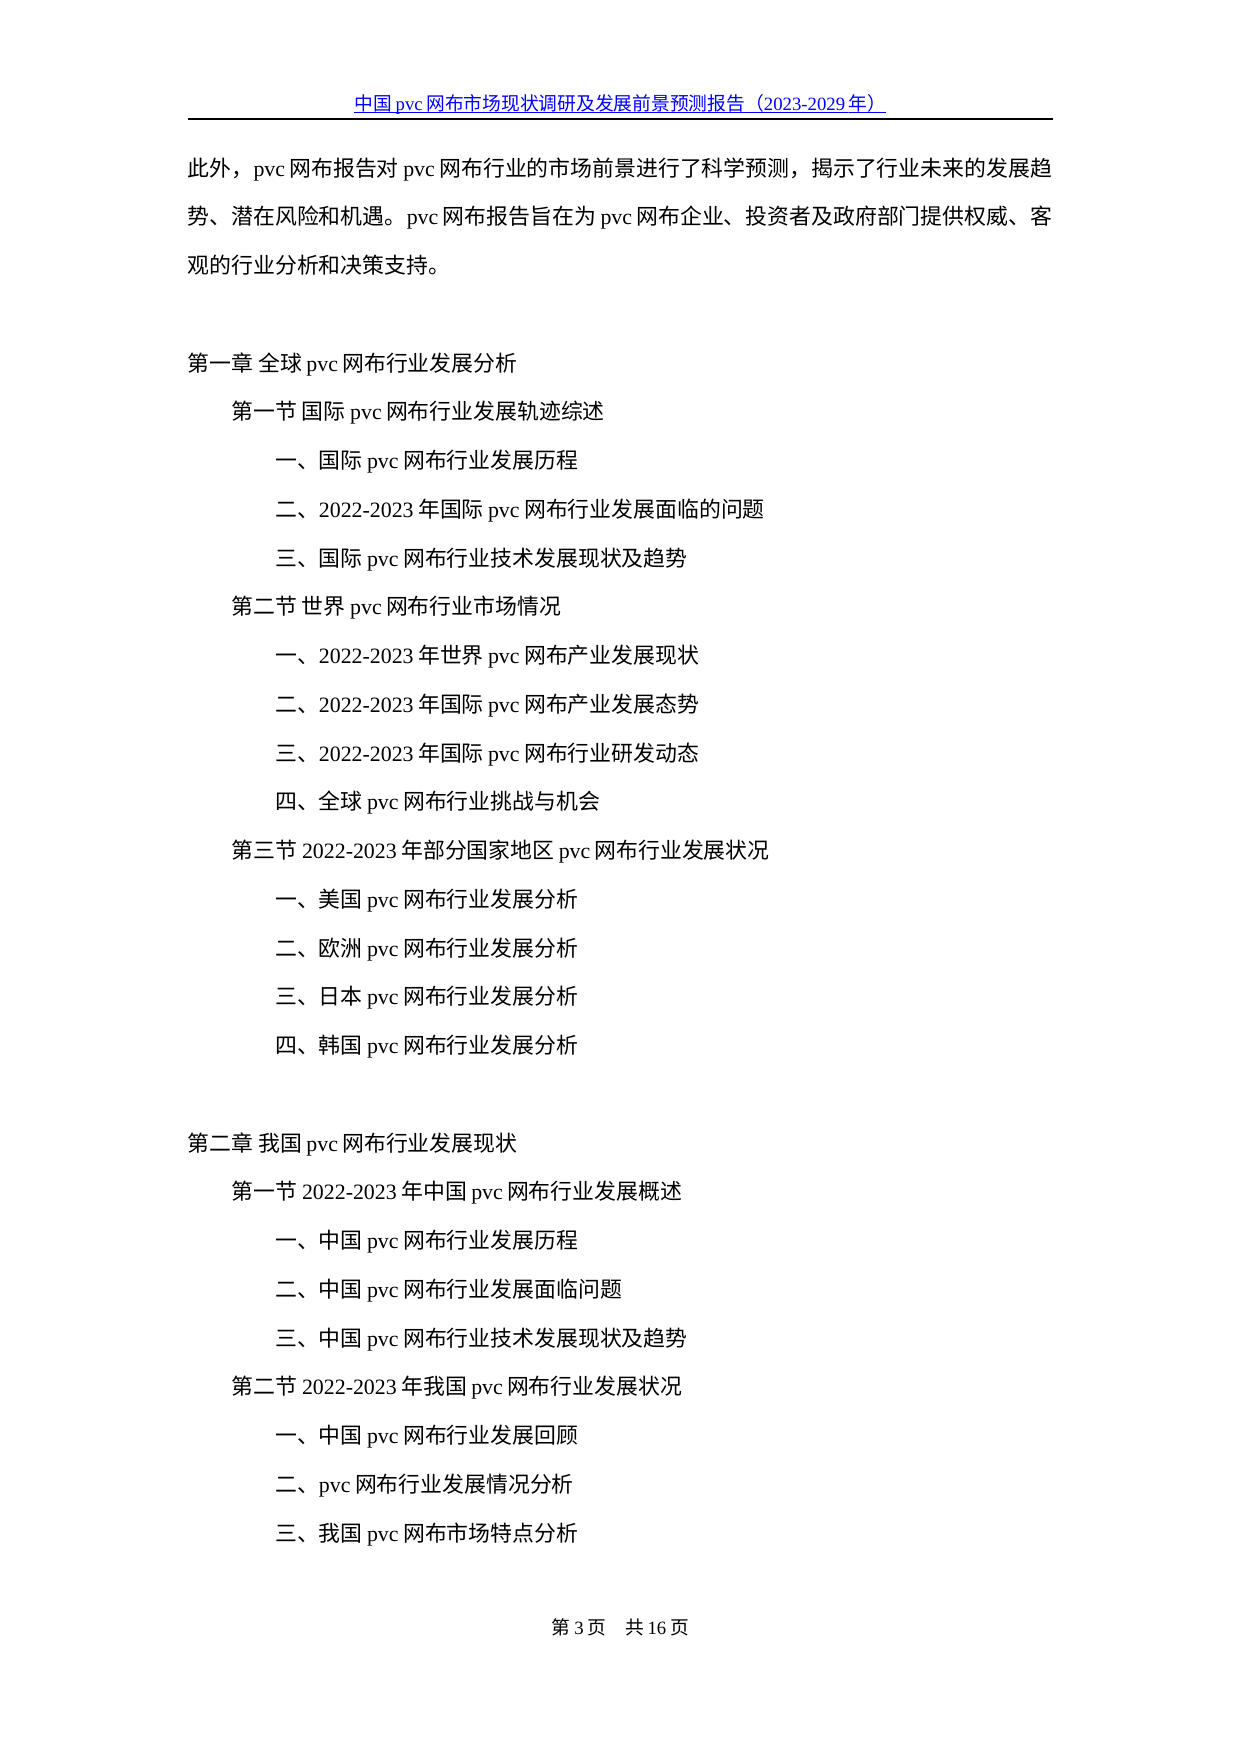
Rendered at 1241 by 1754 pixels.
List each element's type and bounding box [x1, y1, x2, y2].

text [187, 150, 1053, 1548]
